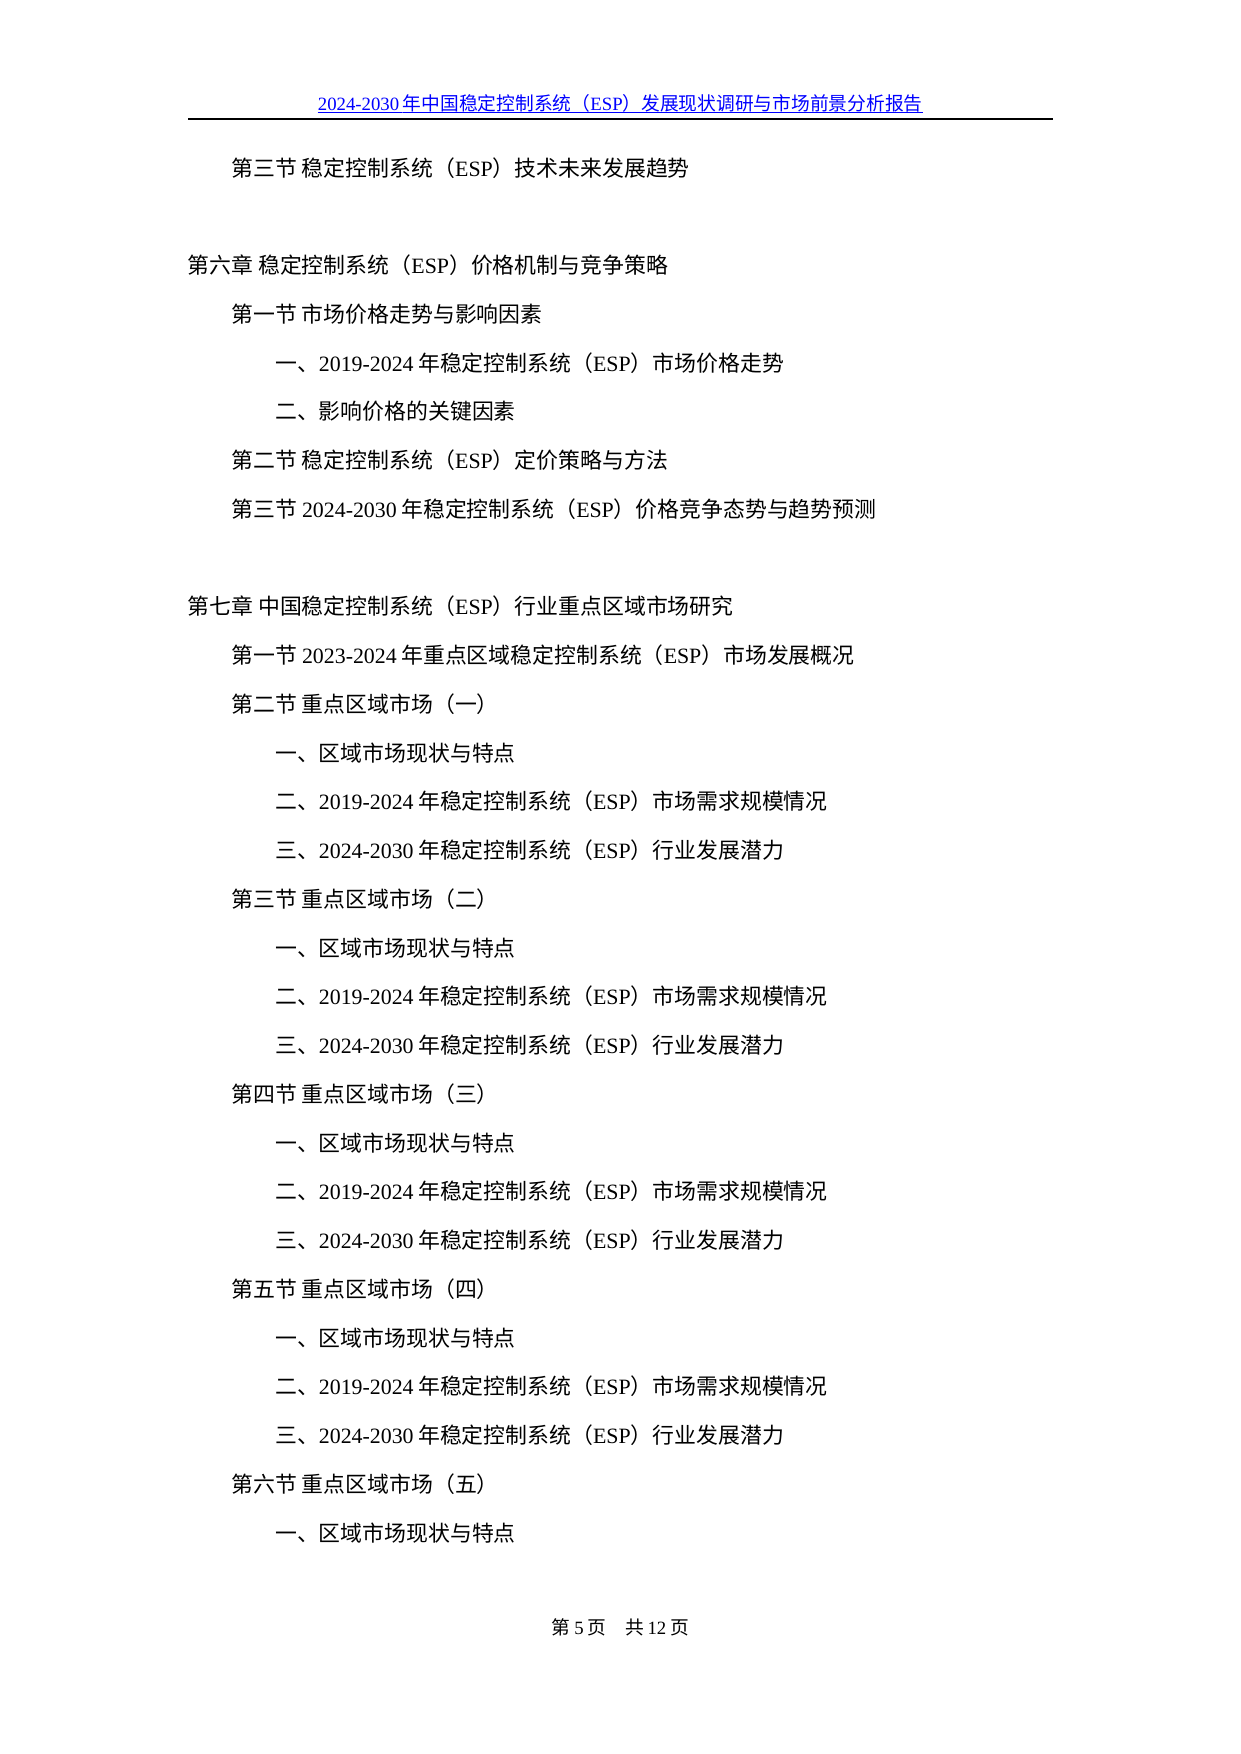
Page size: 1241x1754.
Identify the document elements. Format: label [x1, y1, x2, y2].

text [187, 150, 1053, 1548]
